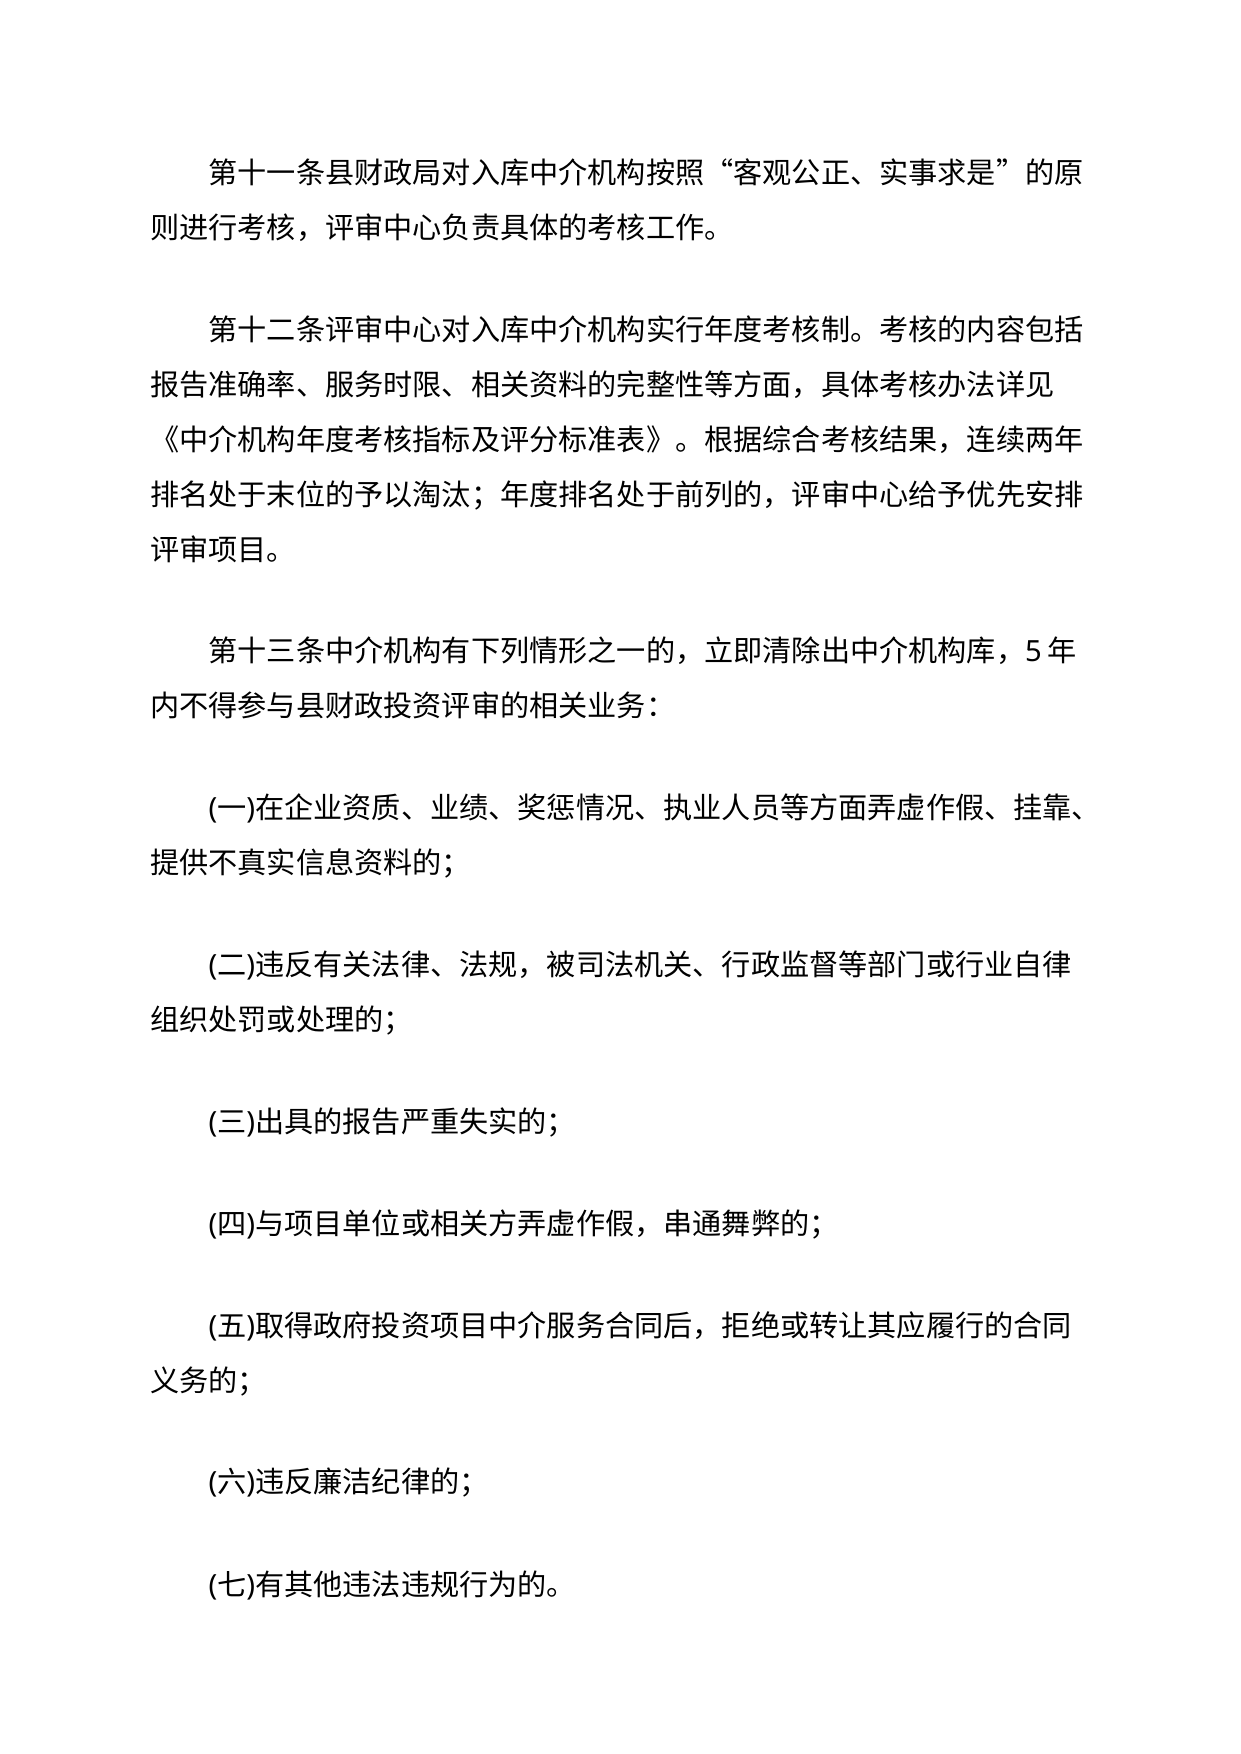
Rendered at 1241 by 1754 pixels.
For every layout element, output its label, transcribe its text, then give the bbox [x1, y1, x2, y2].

text (五)取得政府投资项目中介服务合同后，拒绝或转让其应履行的合同义务的； [150, 1302, 1090, 1399]
text (三)出具的报告严重失实的； [150, 1098, 1090, 1141]
text 第十二条评审中心对入库中介机构实行年度考核制。考核的内容包括报告准确率、服务时限、相关资料的完整性等方面，具体考核办法详见《中介机构年度考核指标及评分标准表》。根据综合考核结果，连续两年排名处于末位的予以淘汰；年度排名处于前列的，评审中心给予优先安排评审项目。 [150, 307, 1090, 568]
text 第十一条县财政局对入库中介机构按照“客观公正、实事求是”的原则进行考核，评审中心负责具体的考核工作。 [150, 150, 1090, 247]
text 第十三条中介机构有下列情形之一的，立即清除出中介机构库，5年内不得参与县财政投资评审的相关业务： [150, 628, 1090, 725]
text (七)有其他违法违规行为的。 [150, 1561, 1090, 1603]
text (二)违反有关法律、法规，被司法机关、行政监督等部门或行业自律组织处罚或处理的； [150, 942, 1090, 1039]
text (一)在企业资质、业绩、奖惩情况、执业人员等方面弄虚作假、挂靠、提供不真实信息资料的； [150, 785, 1090, 882]
text (六)违反廉洁纪律的； [150, 1459, 1090, 1501]
text (四)与项目单位或相关方弄虚作假，串通舞弊的； [150, 1200, 1090, 1243]
